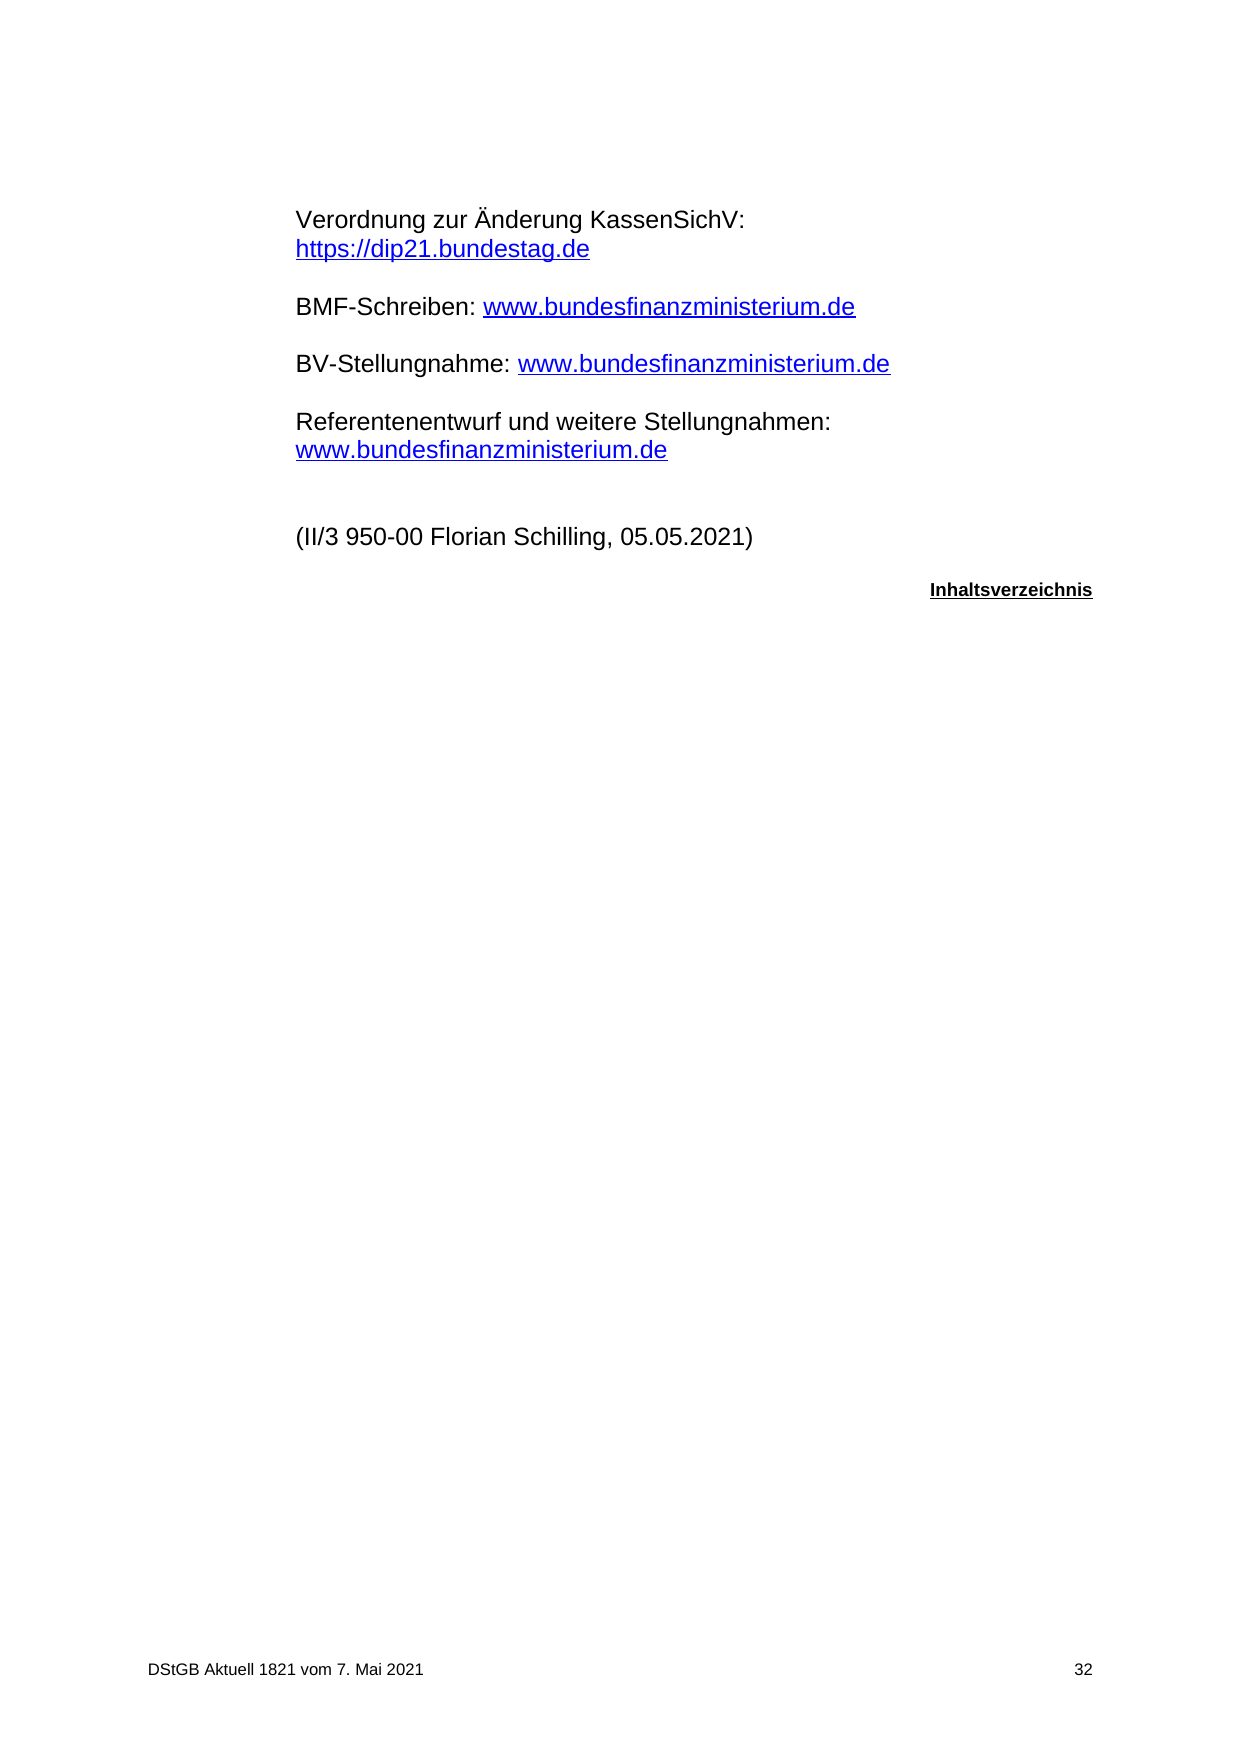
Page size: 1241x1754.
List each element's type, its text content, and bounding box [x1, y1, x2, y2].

text Verordnung zur Änderung KassenSichV: [295, 205, 1092, 234]
text BV-Stellungnahme: www.bundesfinanzministerium.de [295, 349, 1092, 378]
text Inhaltsverzeichnis [148, 579, 1092, 601]
text Referentenentwurf und weitere Stellungnahmen: [295, 406, 1092, 435]
text BMF-Schreiben: www.bundesfinanzministerium.de [295, 291, 1092, 320]
text www.bundesfinanzministerium.de [295, 435, 1092, 464]
text (II/3 950-00 Florian Schilling, 05.05.2021) [295, 521, 1092, 550]
text https://dip21.bundestag.de [295, 234, 1092, 263]
